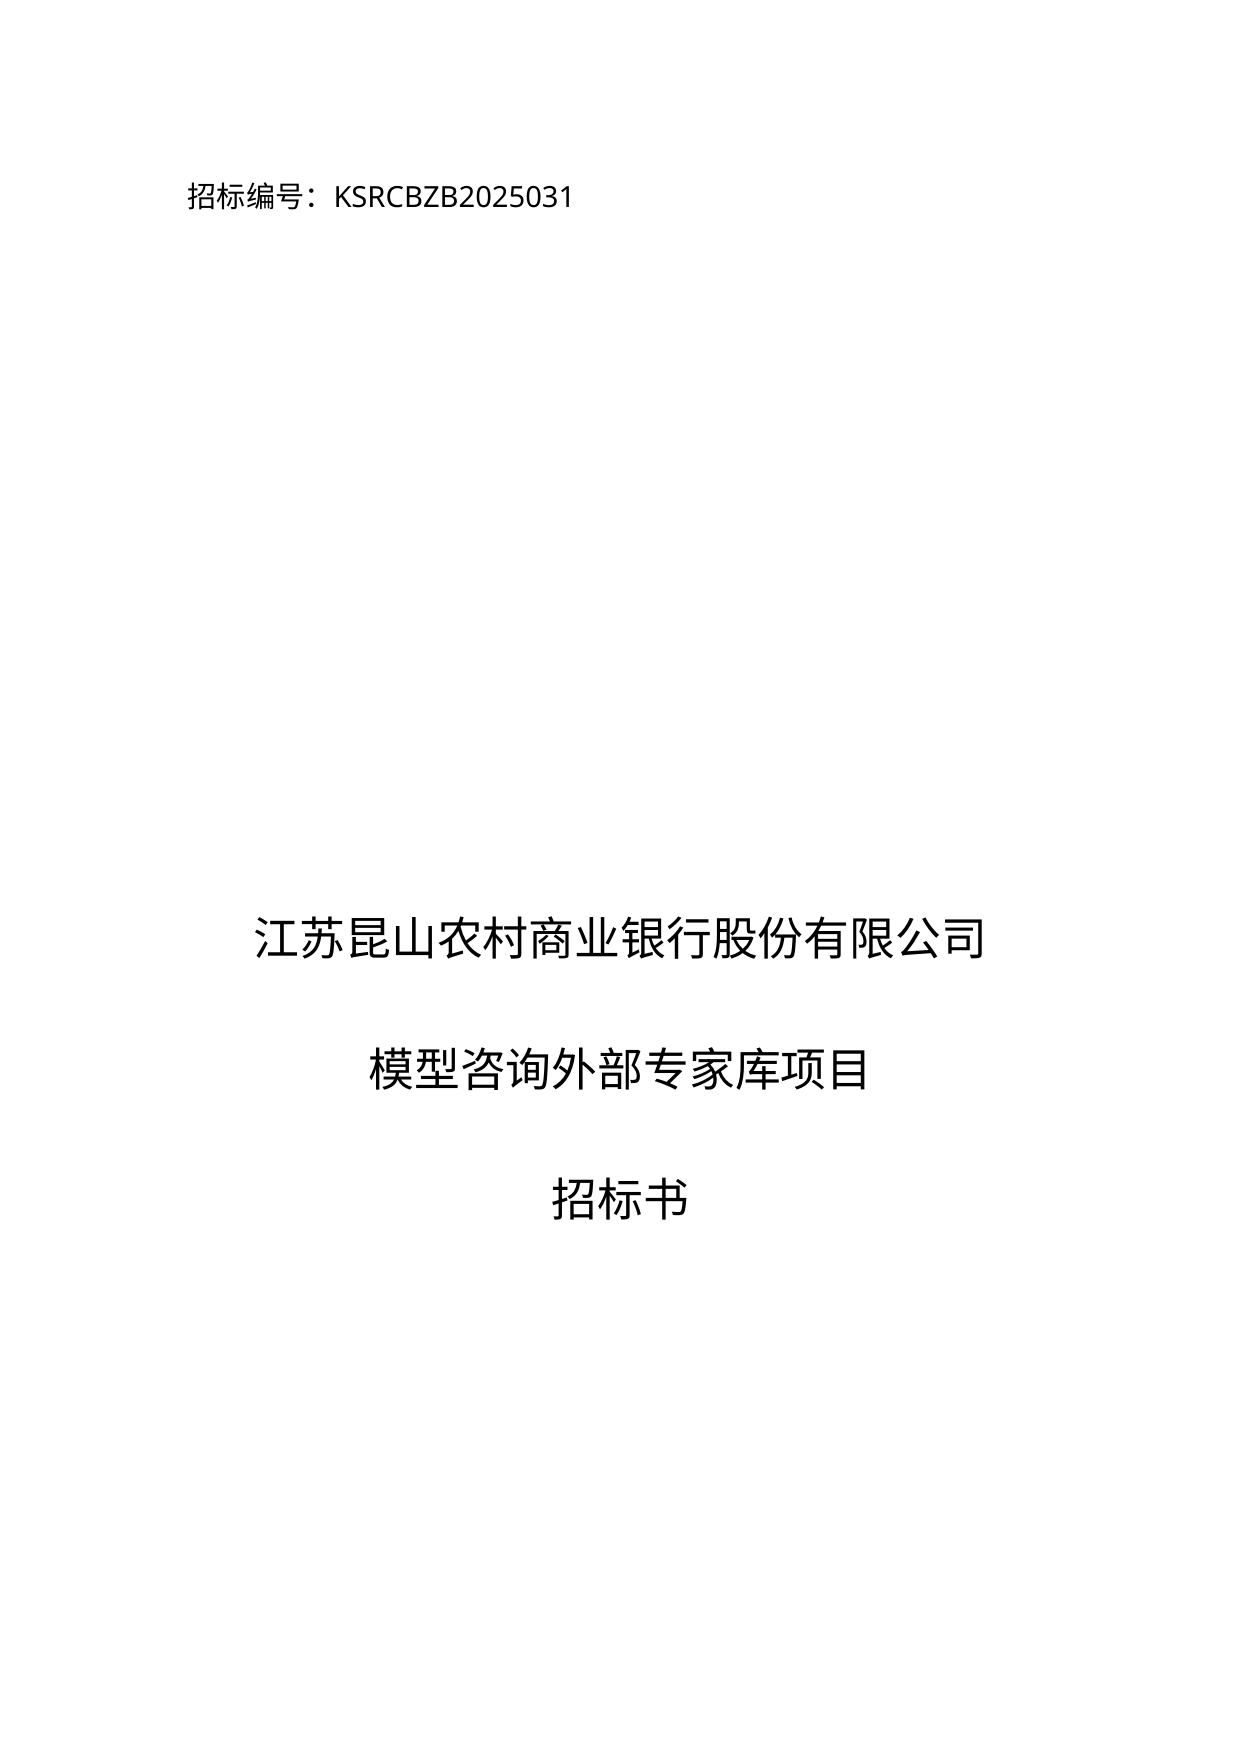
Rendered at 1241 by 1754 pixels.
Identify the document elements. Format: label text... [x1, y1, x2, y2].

text 招标编号：KSRCBZB2025031 [187, 162, 1053, 227]
text 江苏昆山农村商业银行股份有限公司 [187, 887, 1053, 984]
text 模型咨询外部专家库项目 [187, 1017, 1053, 1115]
text 招标书 [187, 1148, 1053, 1245]
